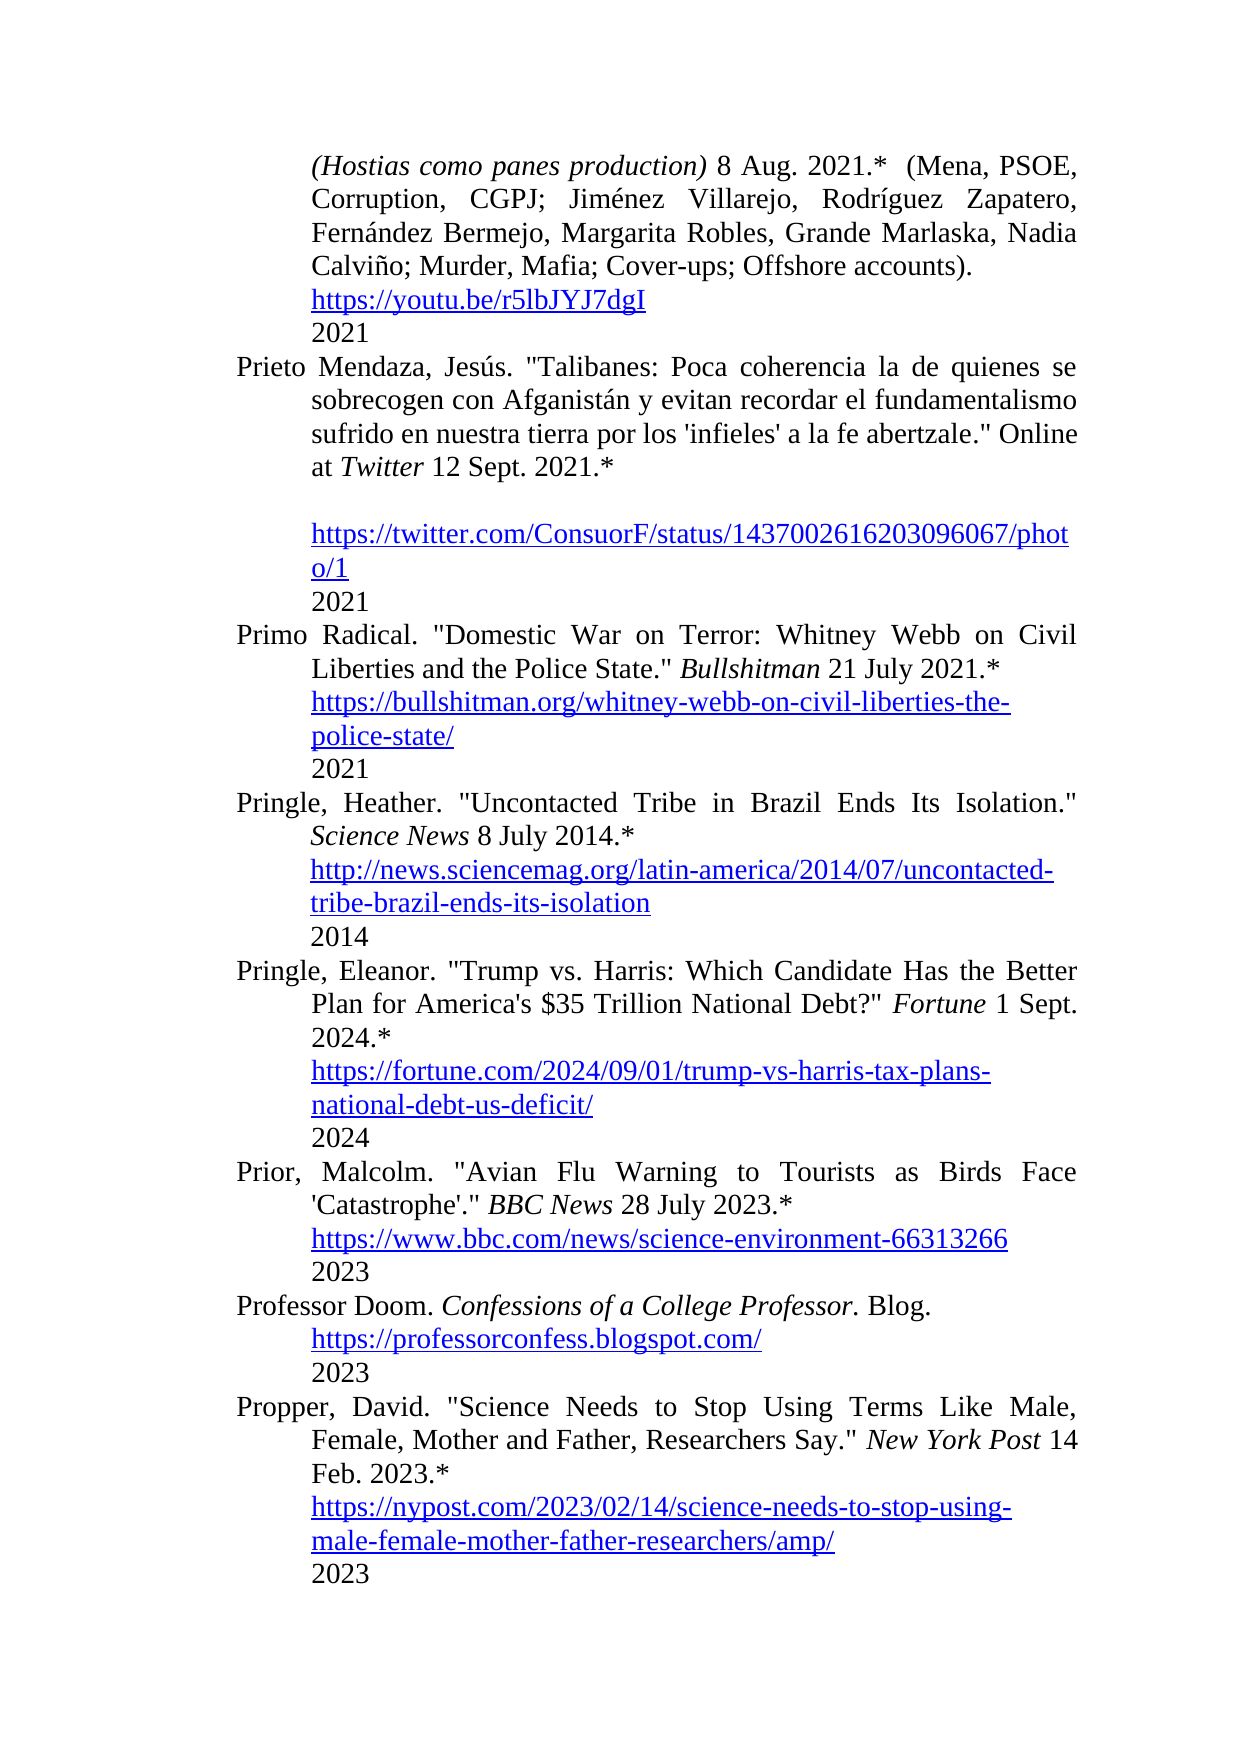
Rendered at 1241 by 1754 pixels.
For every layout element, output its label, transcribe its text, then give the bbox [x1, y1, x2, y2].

text 2023 [236, 1355, 1078, 1389]
text 2023 [236, 1556, 1078, 1590]
text http://news.sciencemag.org/latin-america/2014/07/uncontacted-tribe-brazil-ends-its-isolation [236, 852, 1078, 919]
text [236, 148, 1078, 282]
text https://professorconfess.blogspot.com/ [236, 1322, 1078, 1355]
text Propper, David. "Science Needs to Stop Using Terms Like Male, Female, Mother and Father, Researchers Say." New York Post 14 Feb. 2023.* [236, 1389, 1078, 1489]
text https://twitter.com/ConsuorF/status/1437002616203096067/photo/1 [236, 483, 1078, 584]
text https://youtu.be/r5lbJYJ7dgI [311, 282, 1078, 315]
text Professor Doom. Confessions of a College Professor. Blog. [236, 1288, 1078, 1322]
text https://bullshitman.org/whitney-webb-on-civil-liberties-the-police-state/ [236, 684, 1078, 751]
text 2023 [236, 1254, 1078, 1288]
text Prieto Mendaza, Jesús. "Talibanes: Poca coherencia la de quienes se sobrecogen con Afganistán y evitan recordar el fundamentalismo sufrido en nuestra tierra por los 'infieles' a la fe abertzale." Online at Twitter 12 Sept. 2021.* [236, 349, 1078, 483]
text Pringle, Eleanor. "Trump vs. Harris: Which Candidate Has the Better Plan for America's $35 Trillion National Debt?" Fortune 1 Sept. 2024.* [236, 953, 1078, 1053]
text 2021 [236, 584, 1078, 617]
text Prior, Malcolm. "Avian Flu Warning to Tourists as Birds Face 'Catastrophe'." BBC News 28 July 2023.* [236, 1154, 1078, 1221]
text 2021 [236, 315, 1078, 349]
text Pringle, Heather. "Uncontacted Tribe in Brazil Ends Its Isolation." Science News 8 July 2014.* [236, 785, 1078, 852]
text https://www.bbc.com/news/science-environment-66313266 [236, 1221, 1078, 1254]
text 2024 [236, 1120, 1078, 1154]
text 2021 [236, 751, 1078, 785]
text 2014 [236, 919, 1078, 953]
text Primo Radical. "Domestic War on Terror: Whitney Webb on Civil Liberties and the Police State." Bullshitman 21 July 2021.* [236, 617, 1078, 684]
text https://fortune.com/2024/09/01/trump-vs-harris-tax-plans-national-debt-us-deficit/ [236, 1053, 1078, 1120]
text https://nypost.com/2023/02/14/science-needs-to-stop-using-male-female-mother-father-researchers/amp/ [236, 1489, 1078, 1556]
